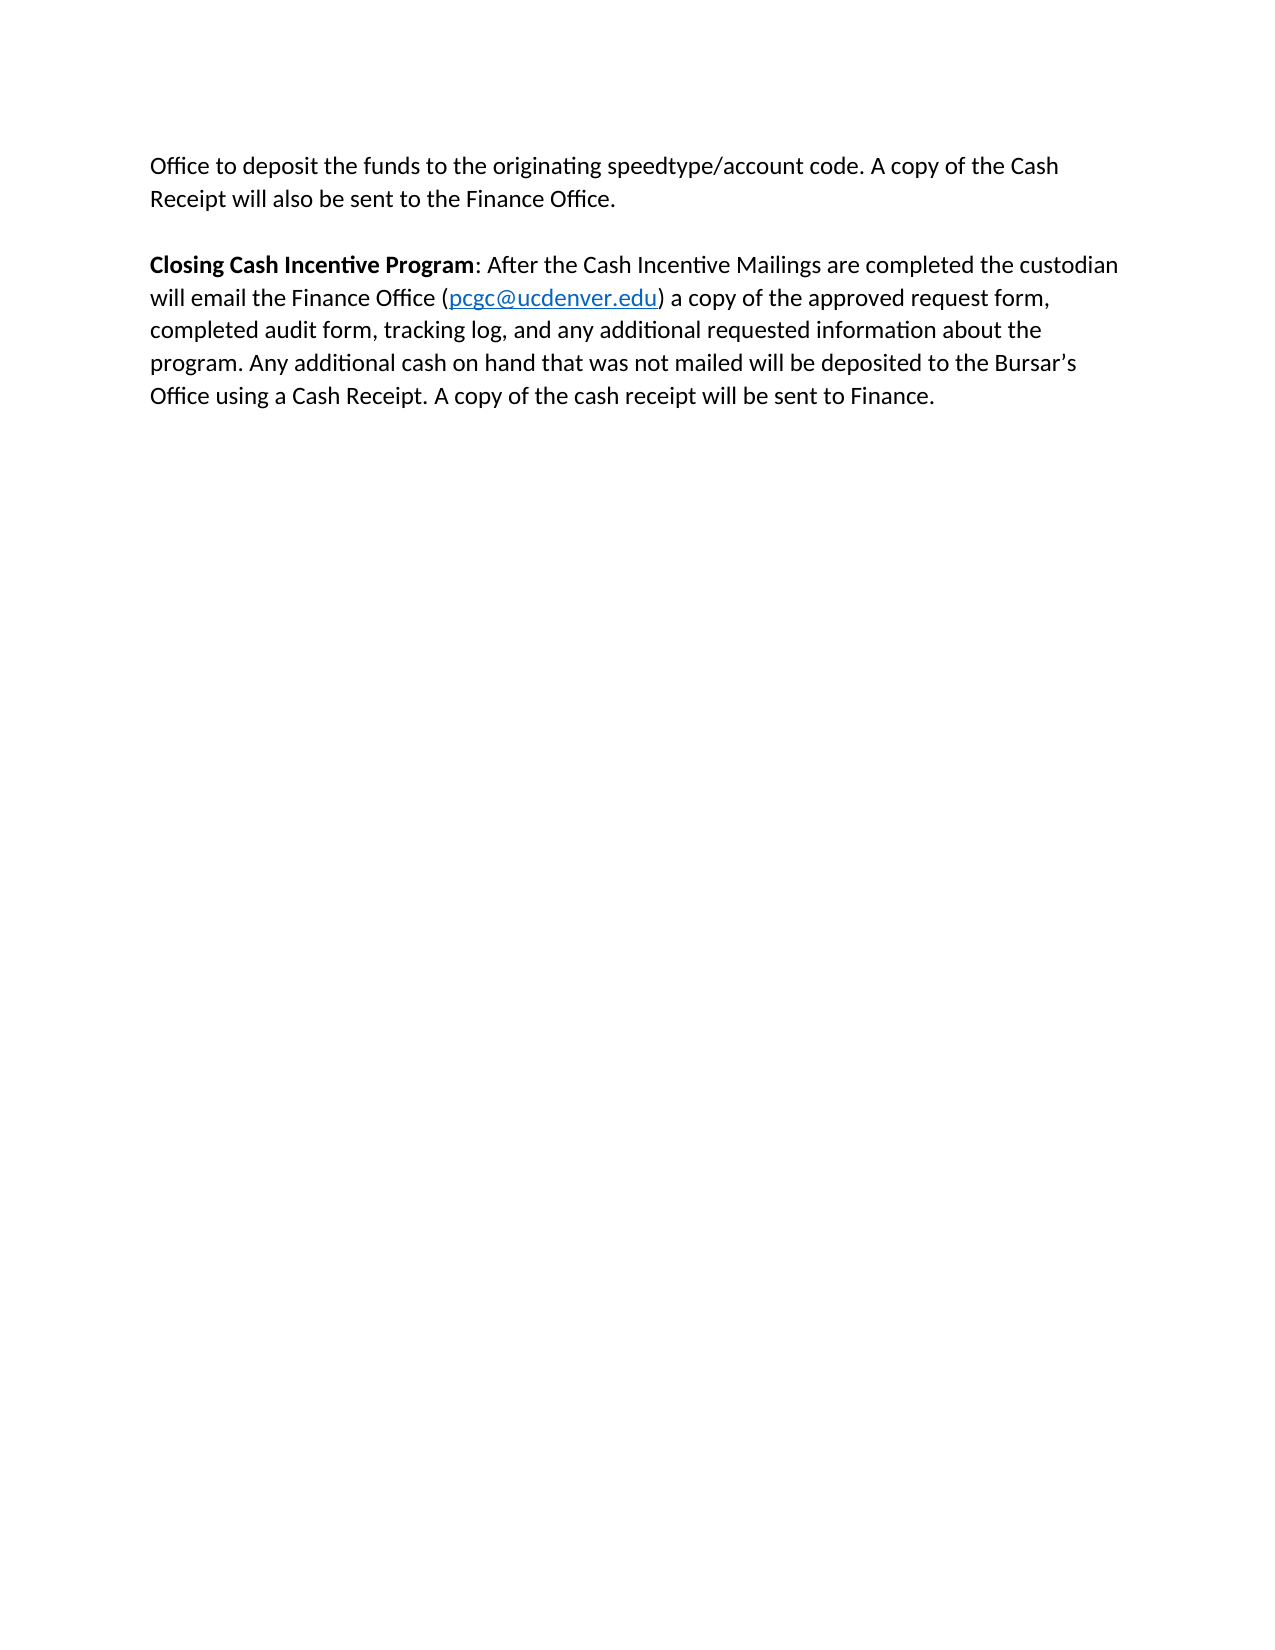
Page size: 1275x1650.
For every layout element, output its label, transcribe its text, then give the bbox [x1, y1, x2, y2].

text Closing Cash Incentive Program: After the Cash Incentive Mailings are completed the custodian will email the Finance Office (pcgc@ucdenver.edu) a copy of the approved request form, completed audit form, tracking log, and any additional requested information about the program. Any additional cash on hand that was not mailed will be deposited to the Bursar’s Office using a Cash Receipt. A copy of the cash receipt will be sent to Finance. [150, 249, 1125, 411]
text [150, 150, 1125, 213]
